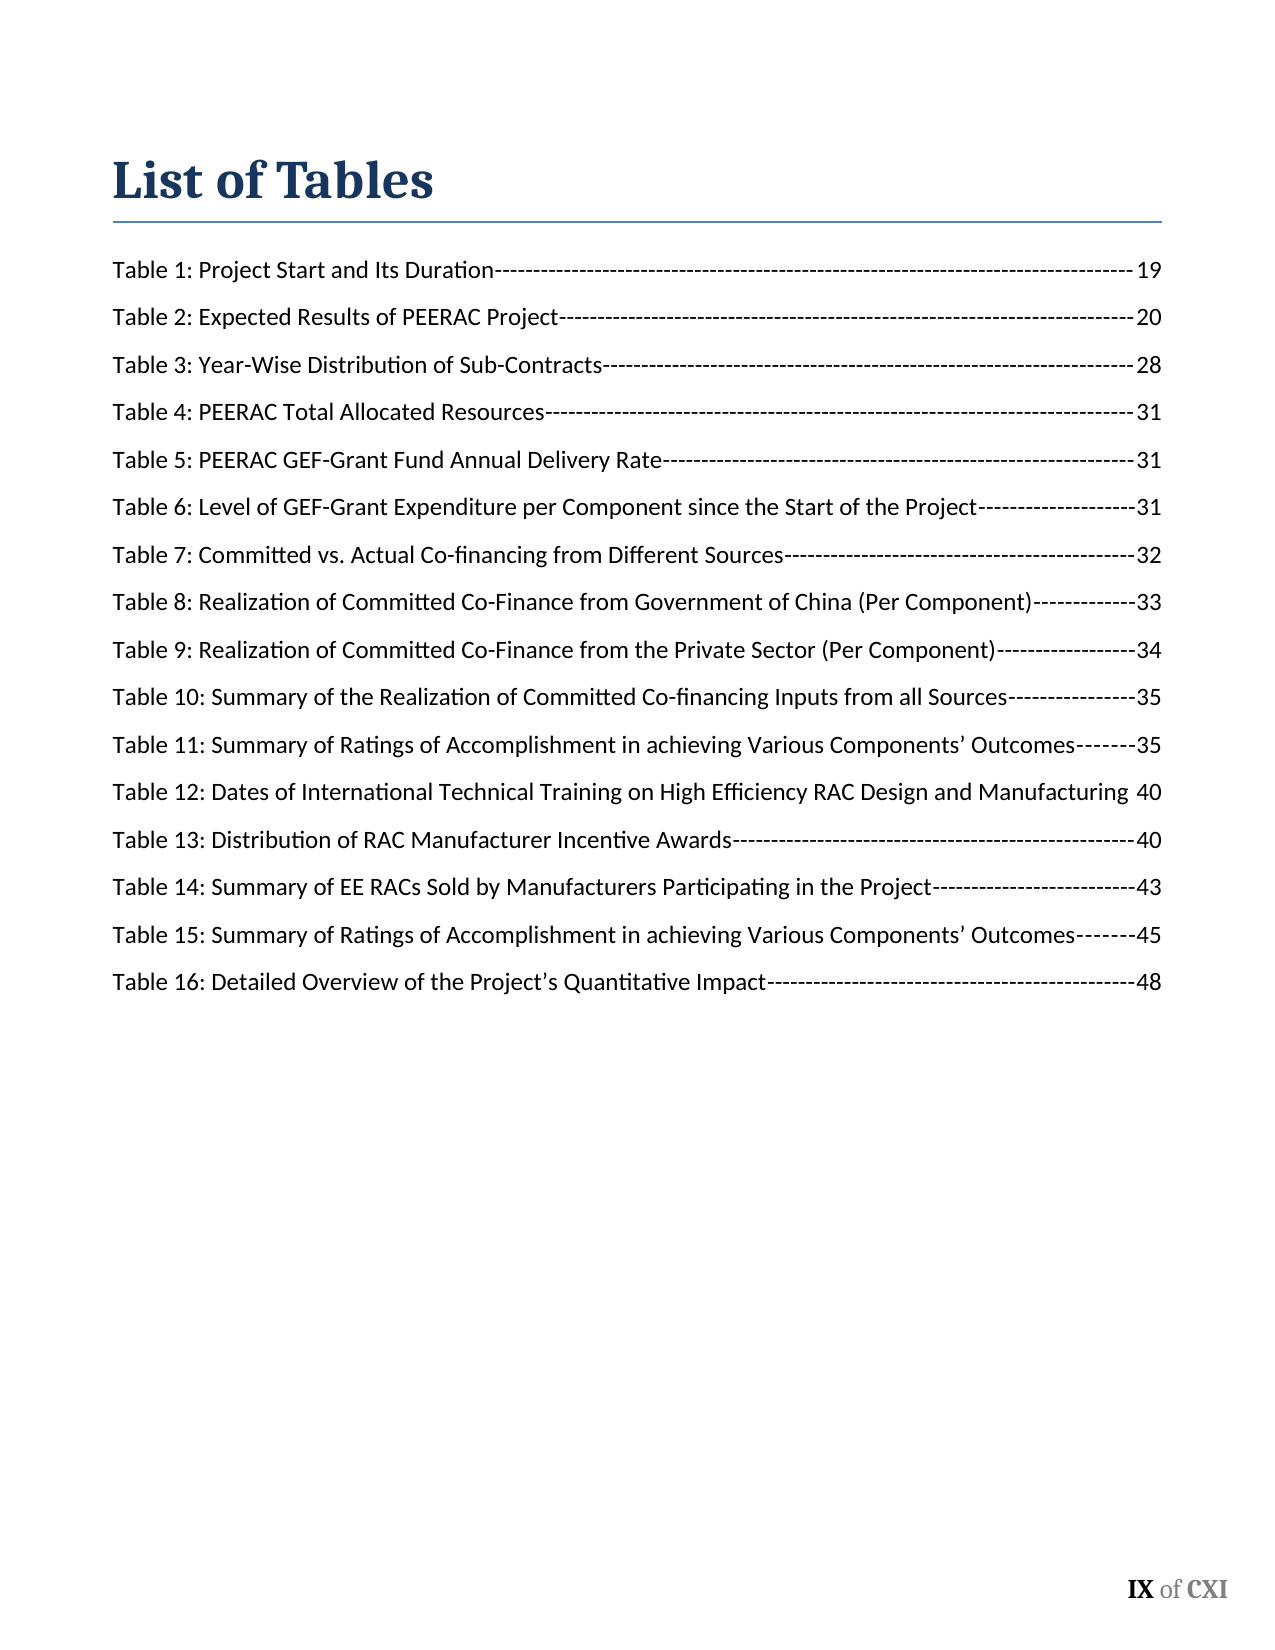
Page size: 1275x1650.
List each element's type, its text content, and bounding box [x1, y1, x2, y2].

text Table 5: PEERAC GEF-Grant Fund Annual Delivery Rate 31 [112, 444, 1162, 474]
text Table 14: Summary of EE RACs Sold by Manufacturers Participating in the Project 43 [112, 871, 1162, 902]
text Table 4: PEERAC Total Allocated Resources 31 [112, 396, 1162, 427]
text Table 16: Detailed Overview of the Project’s Quantitative Impact 48 [112, 966, 1162, 997]
text Table 7: Committed vs. Actual Co-financing from Different Sources 32 [112, 539, 1162, 569]
text Table 11: Summary of Ratings of Accomplishment in achieving Various Components’ Outcomes 35 [112, 729, 1162, 759]
title List of Tables [112, 150, 1162, 223]
text Table 10: Summary of the Realization of Committed Co-financing Inputs from all Sources 35 [112, 681, 1162, 712]
text Table 1: Project Start and Its Duration 19 [112, 254, 1162, 284]
text Table 2: Expected Results of PEERAC Project 20 [112, 301, 1162, 332]
text Table 6: Level of GEF-Grant Expenditure per Component since the Start of the Project 31 [112, 491, 1162, 522]
text Table 13: Distribution of RAC Manufacturer Incentive Awards 40 [112, 824, 1162, 854]
text Table 12: Dates of International Technical Training on High Efficiency RAC Design and Manufacturing 40 [112, 776, 1162, 807]
text Table 3: Year-Wise Distribution of Sub-Contracts 28 [112, 349, 1162, 379]
text Table 8: Realization of Committed Co-Finance from Government of China (Per Component) 33 [112, 586, 1162, 617]
text Table 9: Realization of Committed Co-Finance from the Private Sector (Per Component) 34 [112, 634, 1162, 664]
text Table 15: Summary of Ratings of Accomplishment in achieving Various Components’ Outcomes 45 [112, 919, 1162, 949]
